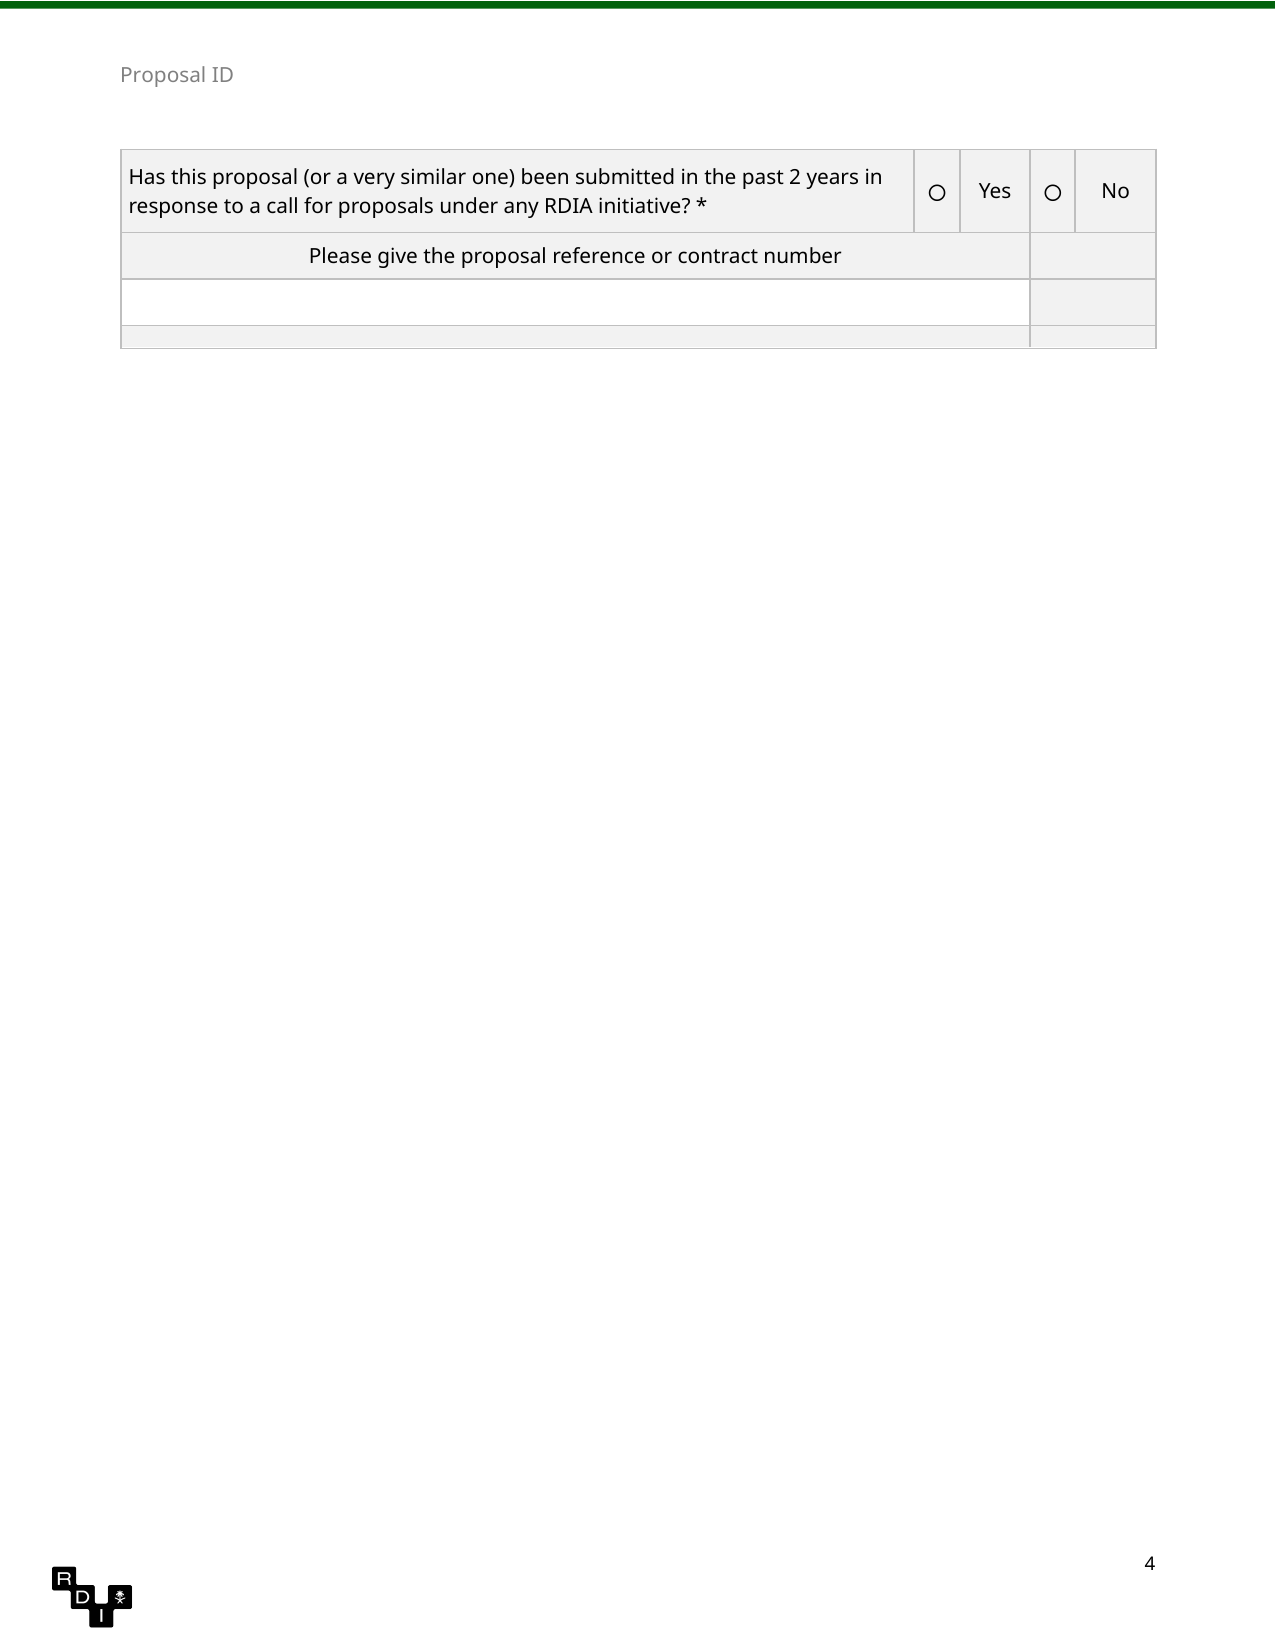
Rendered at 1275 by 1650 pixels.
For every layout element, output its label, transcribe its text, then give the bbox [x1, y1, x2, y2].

table_cell [1031, 233, 1155, 278]
table_header ○ [915, 150, 959, 232]
table_cell [122, 326, 1029, 347]
table_header Has this proposal (or a very similar one) been submitted in the past 2 years in response to a call for proposals under any RDIA initiative? * [122, 150, 913, 232]
table_cell [1031, 280, 1155, 325]
table_header No [1076, 150, 1155, 232]
table_cell [1031, 326, 1155, 347]
table_cell [122, 280, 1029, 325]
table_header Yes [961, 150, 1029, 232]
table_cell Please give the proposal reference or contract number [122, 233, 1029, 278]
table_header ○ [1031, 150, 1074, 232]
picture [36, 1552, 148, 1642]
